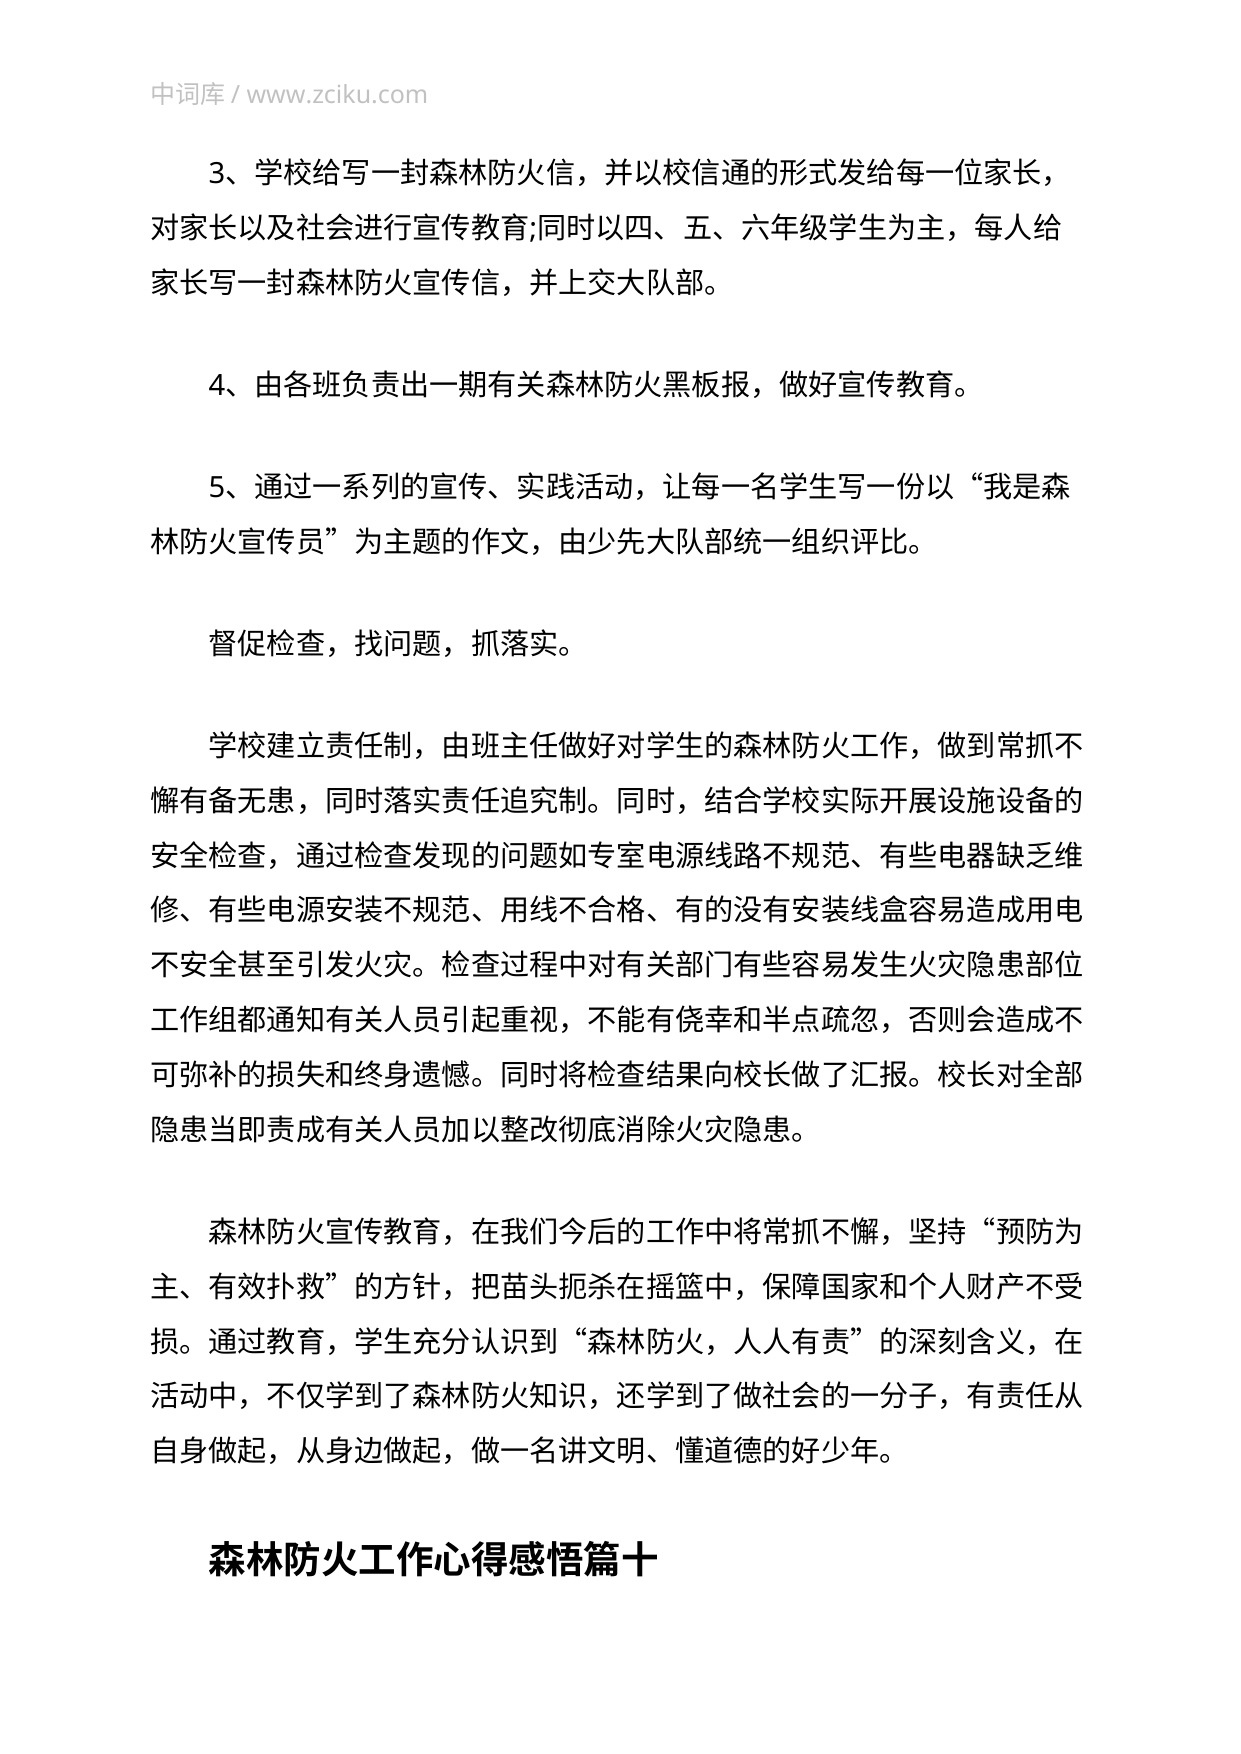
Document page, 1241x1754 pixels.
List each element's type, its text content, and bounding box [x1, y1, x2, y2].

text 森林防火工作心得感悟篇十 [150, 1530, 1090, 1584]
text 森林防火宣传教育，在我们今后的工作中将常抓不懈，坚持“预防为主、有效扑救”的方针，把苗头扼杀在摇篮中，保障国家和个人财产不受损。通过教育，学生充分认识到“森林防火，人人有责”的深刻含义，在活动中，不仅学到了森林防火知识，还学到了做社会的一分子，有责任从自身做起，从身边做起，做一名讲文明、懂道德的好少年。 [150, 1208, 1090, 1470]
text 5、通过一系列的宣传、实践活动，让每一名学生写一份以“我是森林防火宣传员”为主题的作文，由少先大队部统一组织评比。 [150, 464, 1090, 561]
text 4、由各班负责出一期有关森林防火黑板报，做好宣传教育。 [150, 362, 1090, 404]
text 督促检查，找问题，抓落实。 [150, 621, 1090, 663]
text 学校建立责任制，由班主任做好对学生的森林防火工作，做到常抓不懈有备无患，同时落实责任追究制。同时，结合学校实际开展设施设备的安全检查，通过检查发现的问题如专室电源线路不规范、有些电器缺乏维修、有些电源安装不规范、用线不合格、有的没有安装线盒容易造成用电不安全甚至引发火灾。检查过程中对有关部门有些容易发生火灾隐患部位工作组都通知有关人员引起重视，不能有侥幸和半点疏忽，否则会造成不可弥补的损失和终身遗憾。同时将检查结果向校长做了汇报。校长对全部隐患当即责成有关人员加以整改彻底消除火灾隐患。 [150, 722, 1090, 1149]
text 3、学校给写一封森林防火信，并以校信通的形式发给每一位家长，对家长以及社会进行宣传教育;同时以四、五、六年级学生为主，每人给家长写一封森林防火宣传信，并上交大队部。 [150, 150, 1090, 302]
